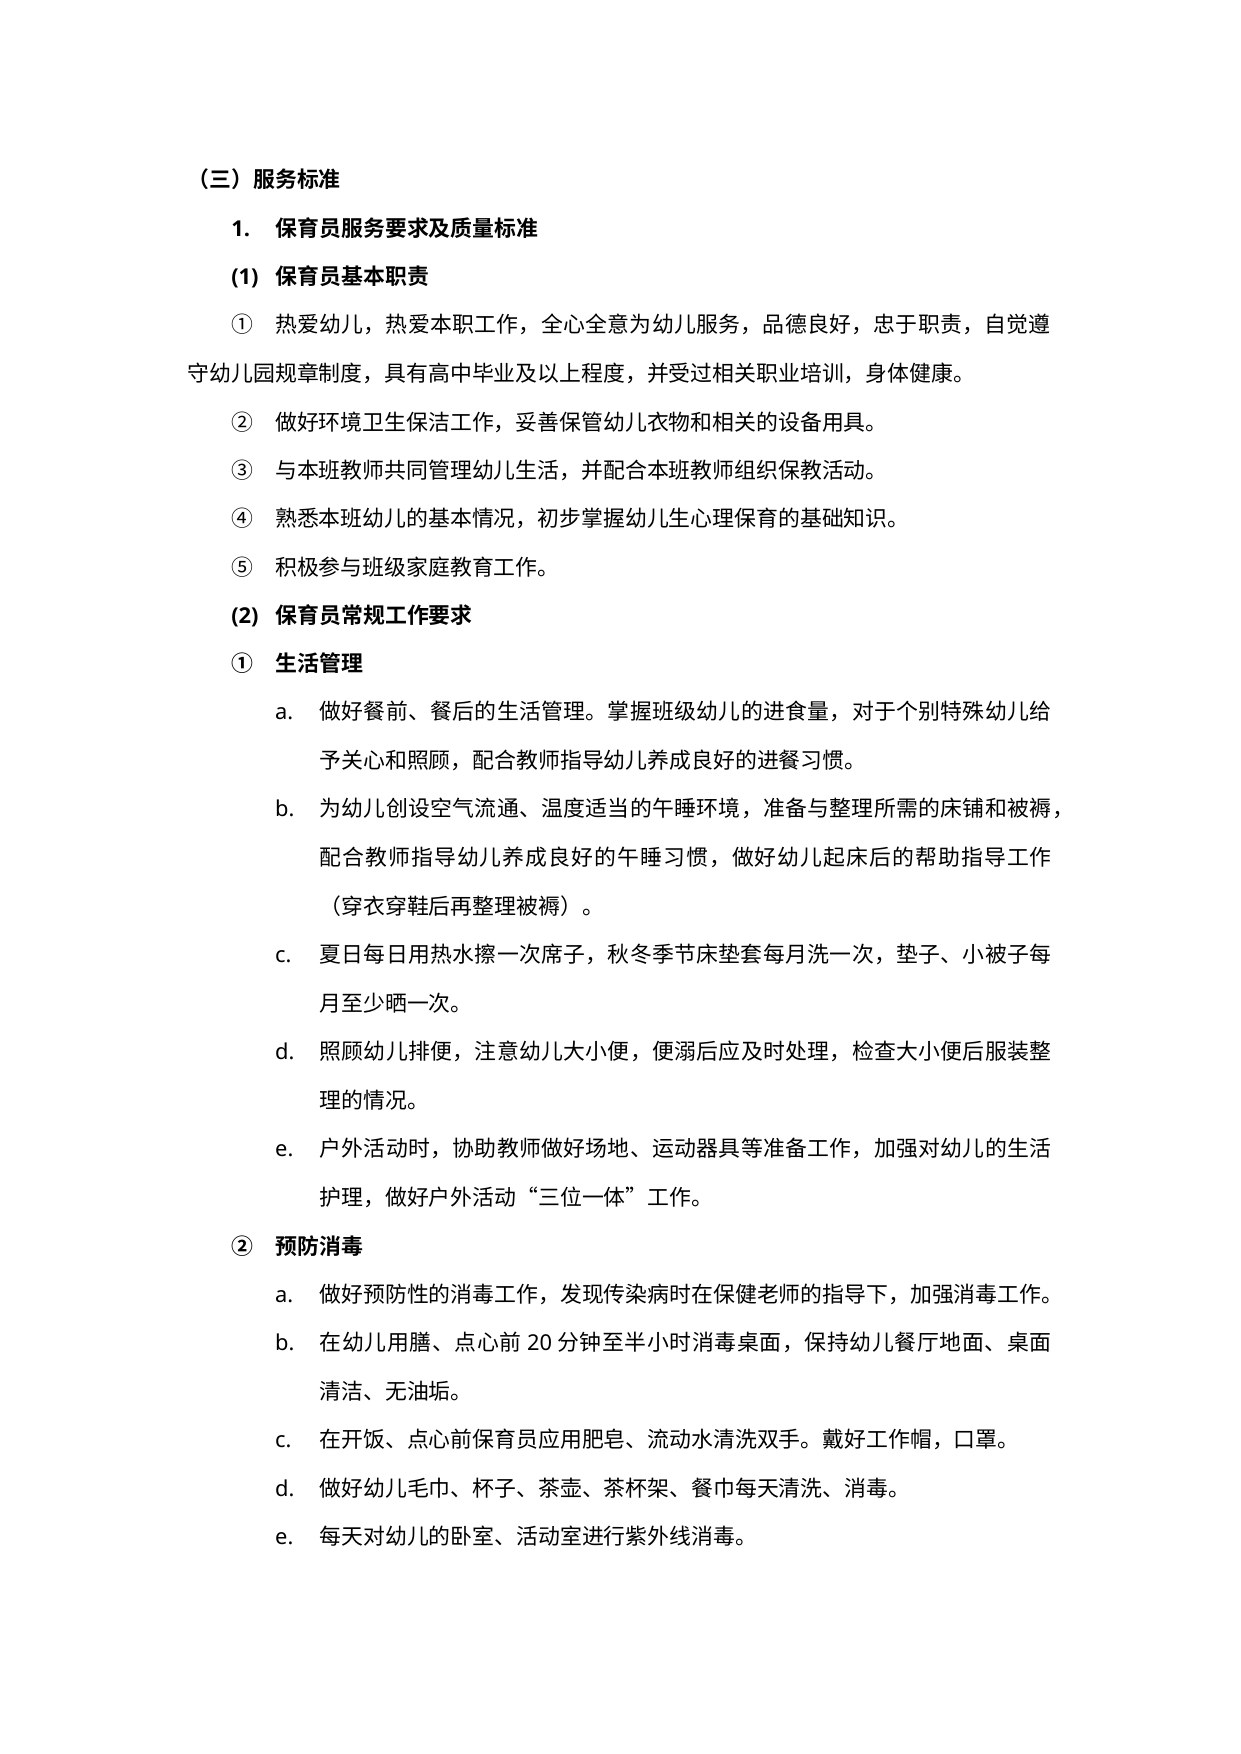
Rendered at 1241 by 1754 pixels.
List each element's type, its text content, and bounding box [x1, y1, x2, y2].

list 做好环境卫生保洁工作，妥善保管幼儿衣物和相关的设备用具。 [187, 404, 1053, 437]
list 保育员常规工作要求 [231, 597, 1053, 630]
list 生活管理 [187, 646, 1053, 678]
list 保育员基本职责 [231, 259, 1053, 291]
list 在幼儿用膳、点心前20分钟至半小时消毒桌面，保持幼儿餐厅地面、桌面清洁、无油垢。 [275, 1325, 1053, 1406]
list 预防消毒 [187, 1228, 1053, 1261]
list 做好幼儿毛巾、杯子、茶壶、茶杯架、餐巾每天清洗、消毒。 [275, 1470, 1053, 1503]
list 做好预防性的消毒工作，发现传染病时在保健老师的指导下，加强消毒工作。 [275, 1277, 1053, 1309]
list 照顾幼儿排便，注意幼儿大小便，便溺后应及时处理，检查大小便后服装整理的情况。 [275, 1034, 1053, 1115]
list 热爱幼儿，热爱本职工作，全心全意为幼儿服务，品德良好，忠于职责，自觉遵守幼儿园规章制度，具有高中毕业及以上程度，并受过相关职业培训，身体健康。 [187, 307, 1053, 388]
list 与本班教师共同管理幼儿生活，并配合本班教师组织保教活动。 [187, 452, 1053, 485]
list 做好餐前、餐后的生活管理。掌握班级幼儿的进食量，对于个别特殊幼儿给予关心和照顾，配合教师指导幼儿养成良好的进餐习惯。 [275, 694, 1053, 775]
list 保育员服务要求及质量标准 [231, 210, 1053, 243]
list 户外活动时，协助教师做好场地、运动器具等准备工作，加强对幼儿的生活护理，做好户外活动“三位一体”工作。 [275, 1131, 1053, 1212]
list 夏日每日用热水擦一次席子，秋冬季节床垫套每月洗一次，垫子、小被子每月至少晒一次。 [275, 937, 1053, 1018]
list 熟悉本班幼儿的基本情况，初步掌握幼儿生心理保育的基础知识。 [187, 501, 1053, 533]
list 在开饭、点心前保育员应用肥皂、流动水清洗双手。戴好工作帽，口罩。 [275, 1422, 1053, 1454]
text （三）服务标准 [187, 162, 1053, 194]
list 积极参与班级家庭教育工作。 [187, 549, 1053, 582]
list 为幼儿创设空气流通、温度适当的午睡环境，准备与整理所需的床铺和被褥，配合教师指导幼儿养成良好的午睡习惯，做好幼儿起床后的帮助指导工作（穿衣穿鞋后再整理被褥）。 [275, 791, 1053, 921]
list 每天对幼儿的卧室、活动室进行紫外线消毒。 [275, 1519, 1053, 1551]
